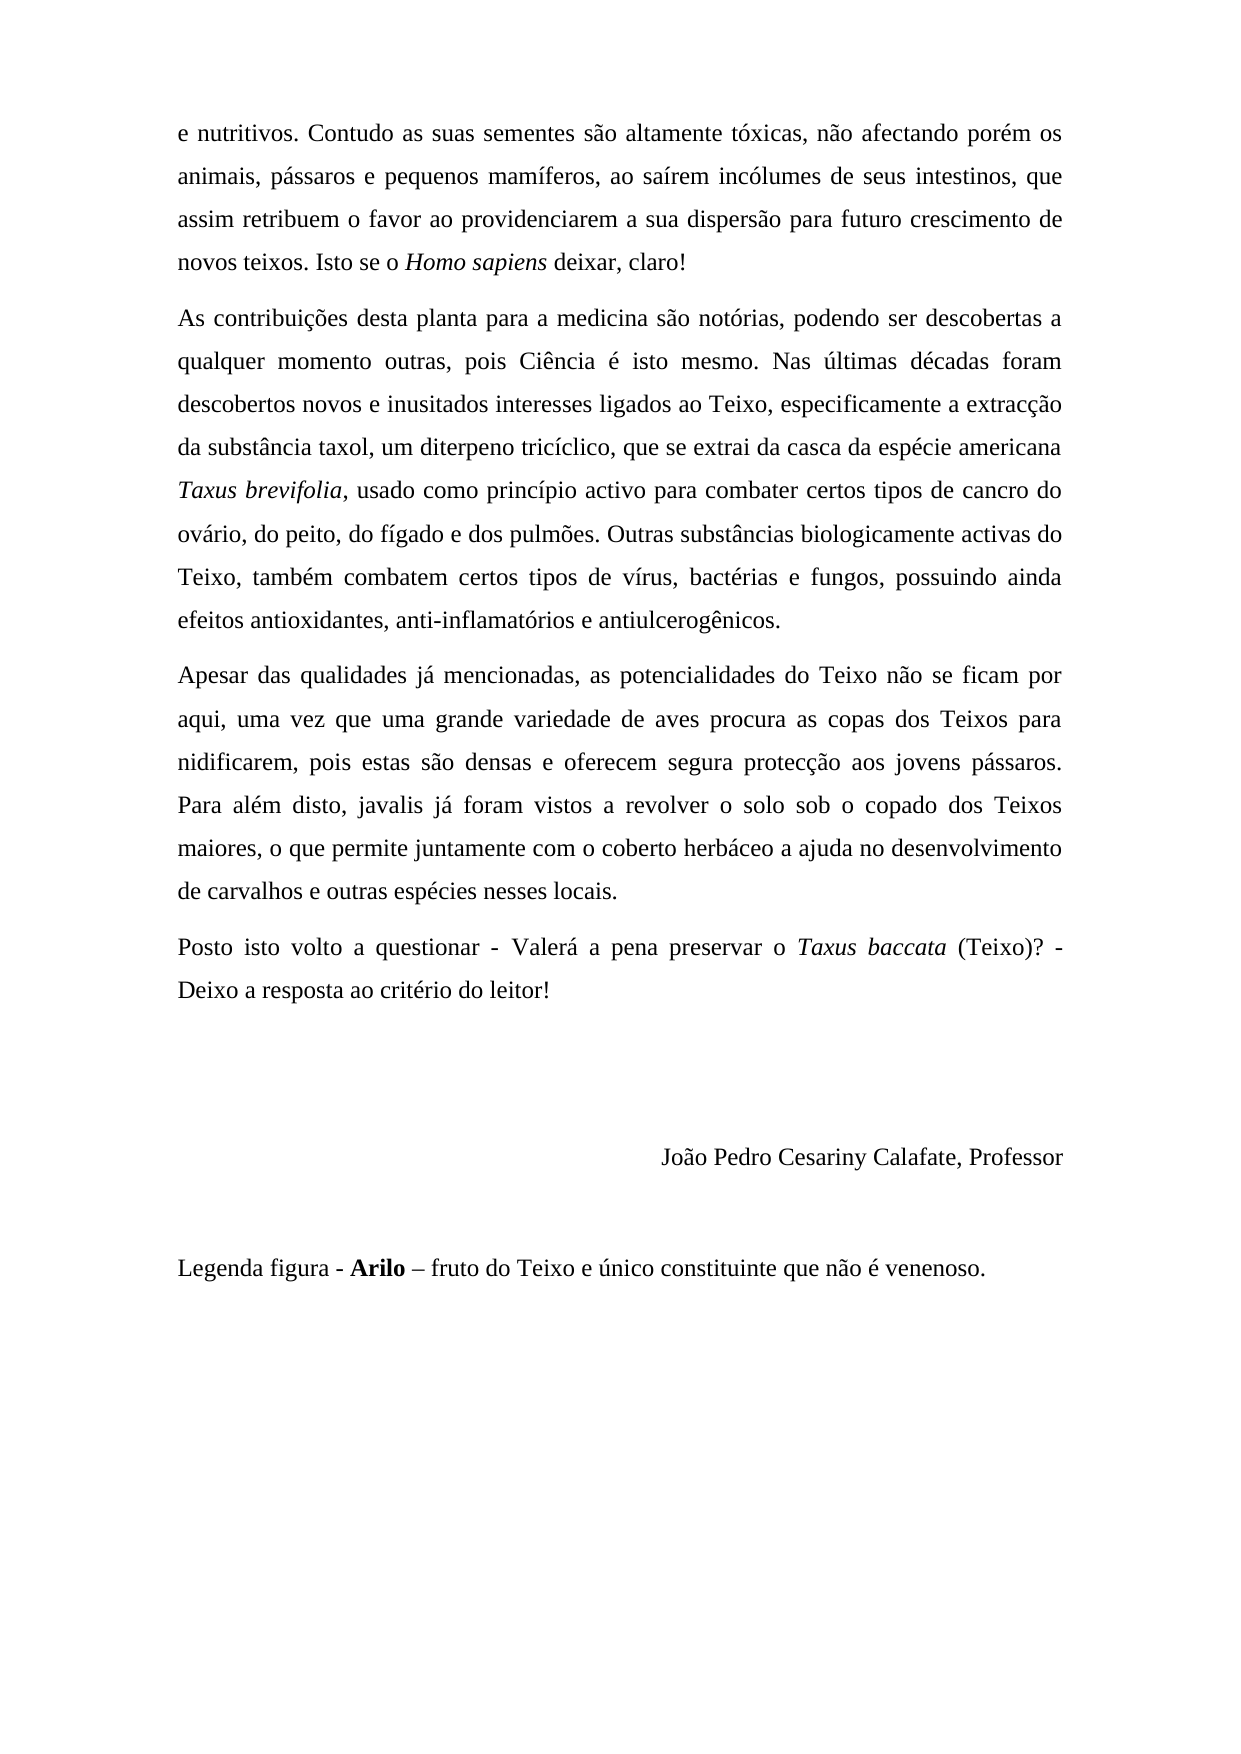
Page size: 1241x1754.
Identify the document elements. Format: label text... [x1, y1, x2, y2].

text Legenda figura - Arilo – fruto do Teixo e único constituinte que não é venenoso. [177, 1253, 1063, 1282]
text Posto isto volto a questionar - Valerá a pena preservar o Taxus baccata (Teixo)? - Deixo a resposta ao critério do leitor! [177, 932, 1063, 1004]
text João Pedro Cesariny Calafate, Professor [177, 1142, 1063, 1171]
text Apesar das qualidades já mencionadas, as potencialidades do Teixo não se ficam por aqui, uma vez que uma grande variedade de aves procura as copas dos Teixos para nidificarem, pois estas são densas e oferecem segura protecção aos jovens pássaros. Para além disto, javalis já foram vistos a revolver o solo sob o copado dos Teixos maiores, o que permite juntamente com o coberto herbáceo a ajuda no desenvolvimento de carvalhos e outras espécies nesses locais. [177, 661, 1063, 905]
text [177, 118, 1063, 276]
text As contribuições desta planta para a medicina são notórias, podendo ser descobertas a qualquer momento outras, pois Ciência é isto mesmo. Nas últimas décadas foram descobertos novos e inusitados interesses ligados ao Teixo, especificamente a extracção da substância taxol, um diterpeno tricíclico, que se extrai da casca da espécie americana Taxus brevifolia, usado como princípio activo para combater certos tipos de cancro do ovário, do peito, do fígado e dos pulmões. Outras substâncias biologicamente activas do Teixo, também combatem certos tipos de vírus, bactérias e fungos, possuindo ainda efeitos antioxidantes, anti-inflamatórios e antiulcerogênicos. [177, 303, 1063, 634]
